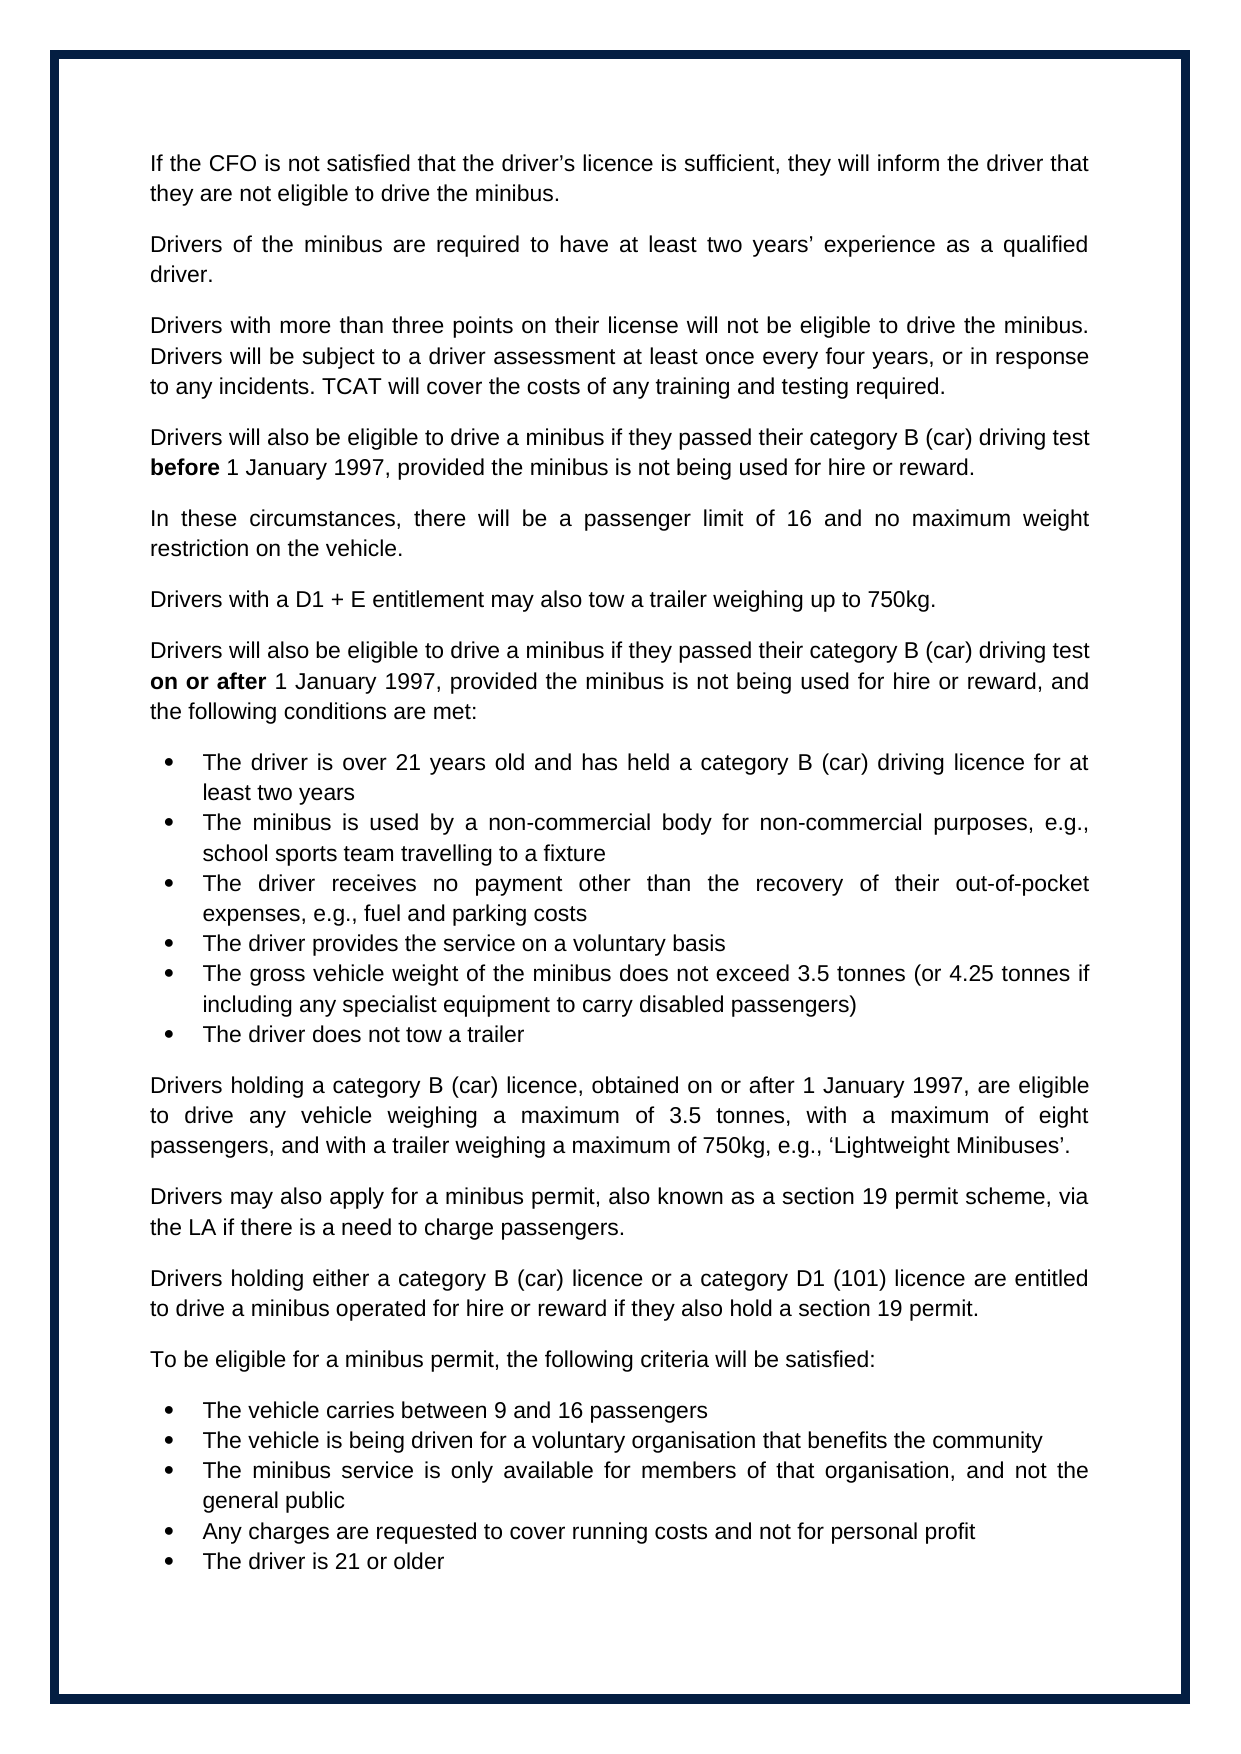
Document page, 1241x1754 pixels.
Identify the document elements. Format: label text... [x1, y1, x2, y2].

text Drivers with a D1 + E entitlement may also tow a trailer weighing up to 750kg. [150, 586, 1090, 613]
text In these circumstances, there will be a passenger limit of 16 and no maximum weight restriction on the vehicle. [150, 505, 1090, 562]
text The driver provides the service on a voluntary basis [165, 930, 1090, 957]
text Drivers will also be eligible to drive a minibus if they passed their category B (car) driving test on or after 1 January 1997, provided the minibus is not being used for hire or reward, and the following conditions are met: [150, 637, 1090, 724]
text Drivers with more than three points on their license will not be eligible to drive the minibus. Drivers will be subject to a driver assessment at least once every four years, or in response to any incidents. TCAT will cover the costs of any training and testing required. [150, 312, 1090, 399]
text The driver receives no payment other than the recovery of their out-of-pocket expenses, e.g., fuel and parking costs [165, 870, 1090, 926]
text Drivers holding either a category B (car) licence or a category D1 (101) licence are entitled to drive a minibus operated for hire or reward if they also hold a section 19 permit. [150, 1264, 1090, 1321]
text The driver is 21 or older [165, 1548, 1090, 1574]
text Drivers of the minibus are required to have at least two years’ experience as a qualified driver. [150, 231, 1090, 288]
text To be eligible for a minibus permit, the following criteria will be satisfied: [150, 1346, 1090, 1372]
text If the CFO is not satisfied that the driver’s licence is sufficient, they will inform the driver that they are not eligible to drive the minibus. [150, 150, 1090, 207]
text Drivers may also apply for a minibus permit, also known as a section 19 permit scheme, via the LA if there is a need to charge passengers. [150, 1183, 1090, 1240]
text Any charges are requested to cover running costs and not for personal profit [165, 1518, 1090, 1544]
text The vehicle is being driven for a voluntary organisation that benefits the community [165, 1427, 1090, 1453]
text The minibus is used by a non-commercial body for non-commercial purposes, e.g., school sports team travelling to a fixture [165, 809, 1090, 866]
text The driver does not tow a trailer [165, 1021, 1090, 1047]
text The driver is over 21 years old and has held a category B (car) driving licence for at least two years [165, 749, 1090, 806]
text Drivers holding a category B (car) licence, obtained on or after 1 January 1997, are eligible to drive any vehicle weighing a maximum of 3.5 tonnes, with a maximum of eight passengers, and with a trailer weighing a maximum of 750kg, e.g., ‘Lightweight Minibuses’. [150, 1072, 1090, 1159]
text Drivers will also be eligible to drive a minibus if they passed their category B (car) driving test before 1 January 1997, provided the minibus is not being used for hire or reward. [150, 424, 1090, 481]
text The gross vehicle weight of the minibus does not exceed 3.5 tonnes (or 4.25 tonnes if including any specialist equipment to carry disabled passengers) [165, 960, 1090, 1017]
text The vehicle carries between 9 and 16 passengers [165, 1397, 1090, 1423]
text The minibus service is only available for members of that organisation, and not the general public [165, 1457, 1090, 1514]
